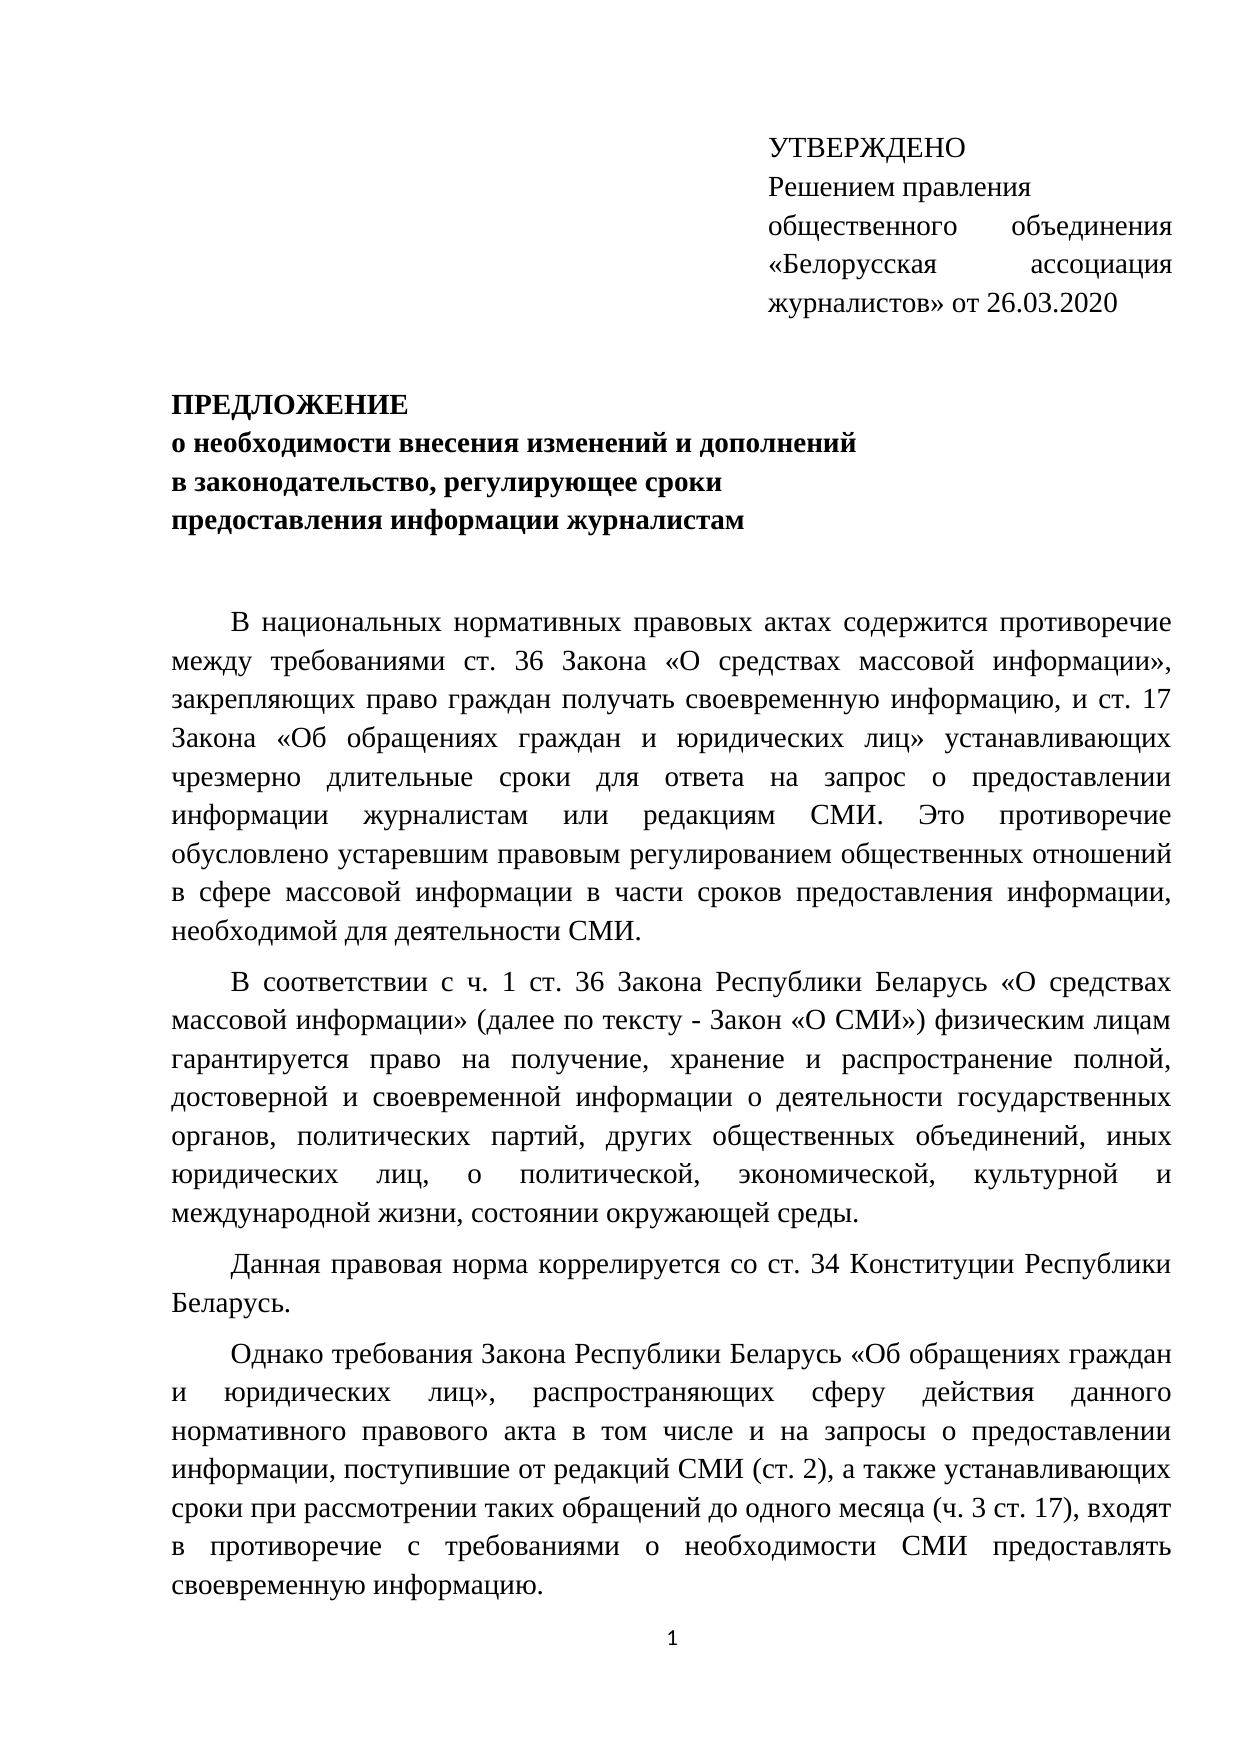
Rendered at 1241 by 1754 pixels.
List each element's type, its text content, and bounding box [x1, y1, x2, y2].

text Данная правовая норма коррелируется со ст. 34 Конституции Республики Беларусь. [171, 1246, 1172, 1318]
text ПРЕДЛОЖЕНИЕ [171, 387, 1172, 420]
text в законодательство, регулирующее сроки [171, 464, 1172, 497]
text В соответствии с ч. 1 ст. 36 Закона Республики Беларусь «О средствах массовой информации» (далее по тексту - Закон «О СМИ») физическим лицам гарантируется право на получение, хранение и распространение полной, достоверной и своевременной информации о деятельности государственных органов, политических партий, других общественных объединений, иных юридических лиц, о политической, экономической, культурной и международной жизни, состоянии окружающей среды. [171, 964, 1172, 1229]
text Решением правления [768, 169, 1172, 203]
text общественного объединения «Белорусская ассоциация журналистов» от 26.03.2020 [768, 208, 1172, 318]
text предоставления информации журналистам [171, 502, 1172, 536]
text Однако требования Закона Республики Беларусь «Об обращениях граждан и юридических лиц», распространяющих сферу действия данного нормативного правового акта в том числе и на запросы о предоставлении информации, поступившие от редакций СМИ (ст. 2), а также устанавливающих сроки при рассмотрении таких обращений до одного месяца (ч. 3 ст. 17), входят в противоречие с требованиями о необходимости СМИ предоставлять своевременную информацию. [171, 1336, 1172, 1601]
text В национальных нормативных правовых актах содержится противоречие между требованиями ст. 36 Закона «О средствах массовой информации», закрепляющих право граждан получать своевременную информацию, и ст. 17 Закона «Об обращениях граждан и юридических лиц» устанавливающих чрезмерно длительные сроки для ответа на запрос о предоставлении информации журналистам или редакциям СМИ. Это противоречие обусловлено устаревшим правовым регулированием общественных отношений в сфере массовой информации в части сроков предоставления информации, необходимой для деятельности СМИ. [171, 604, 1172, 946]
text о необходимости внесения изменений и дополнений [171, 425, 1172, 459]
text УТВЕРЖДЕНО [768, 131, 1172, 164]
